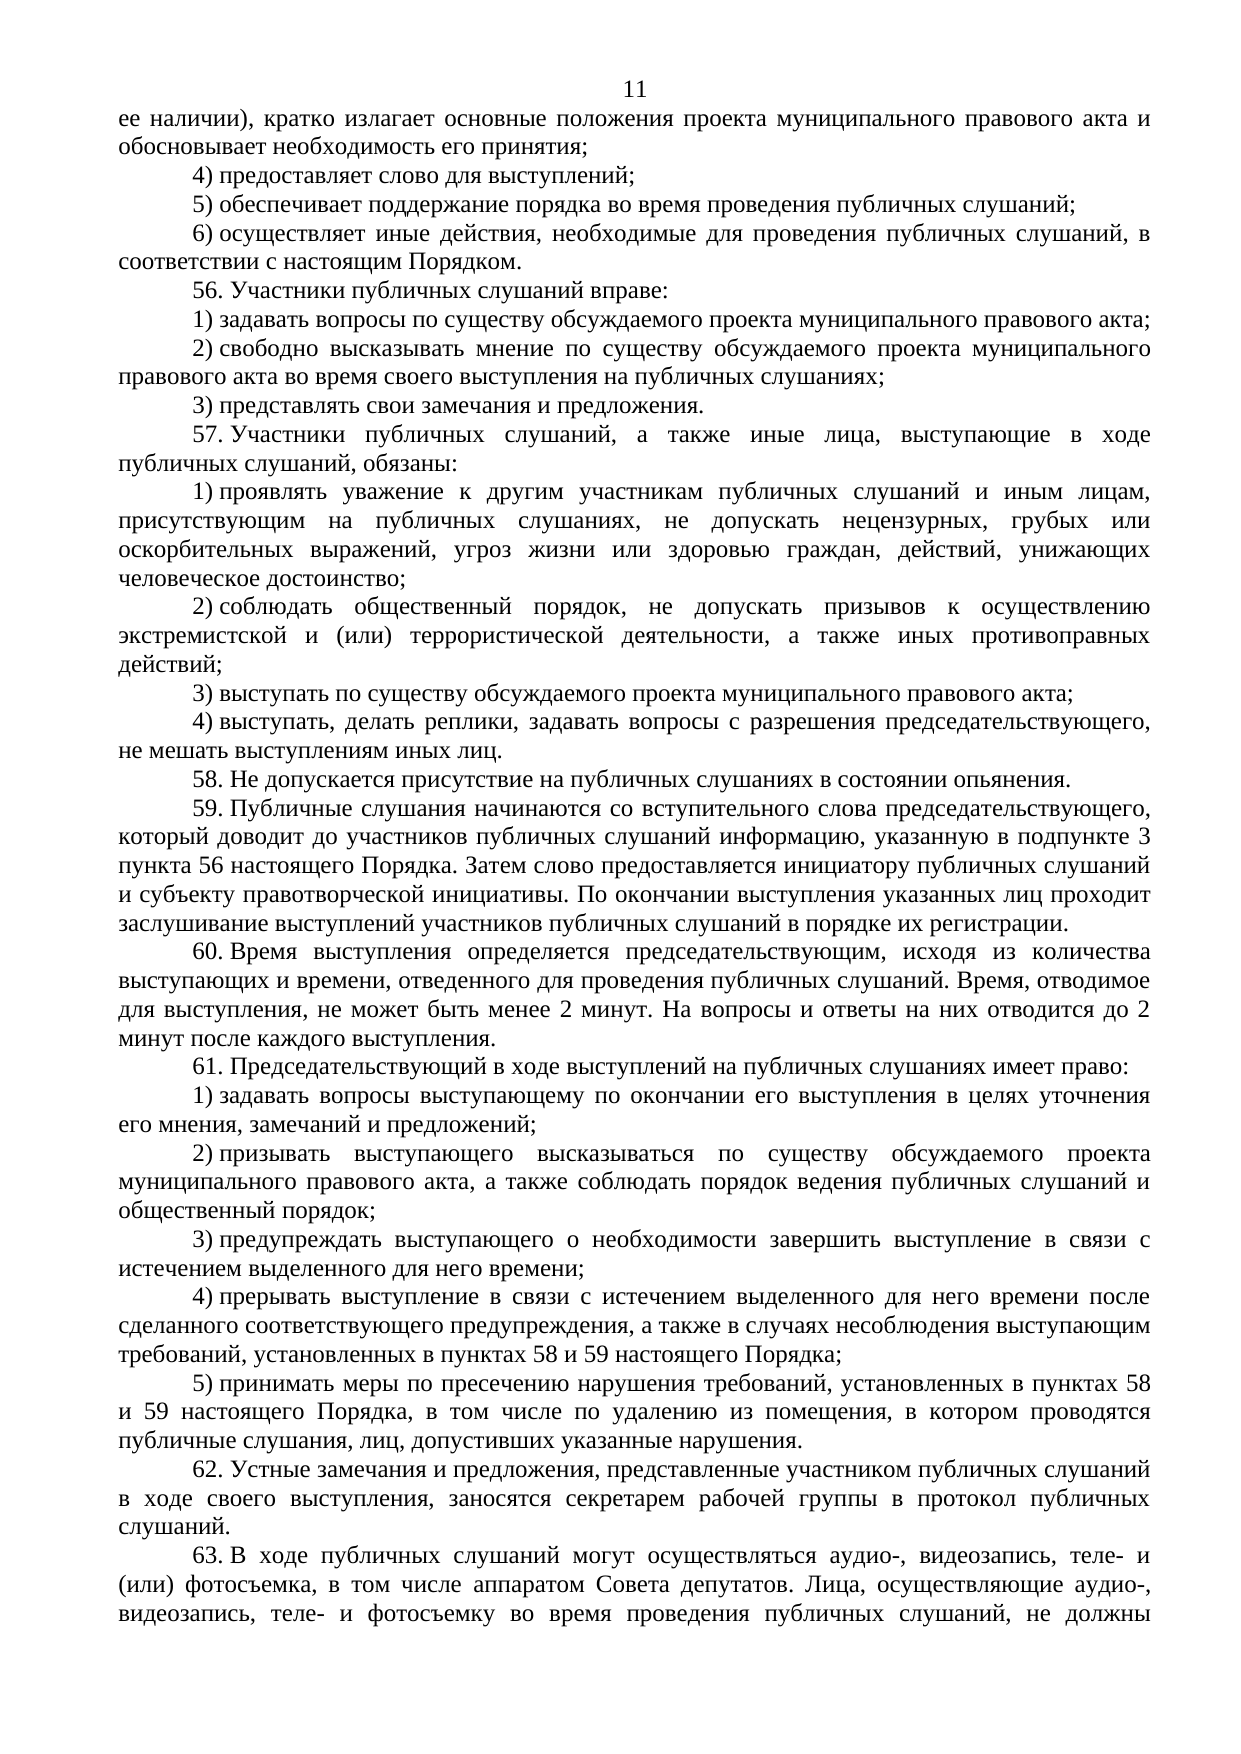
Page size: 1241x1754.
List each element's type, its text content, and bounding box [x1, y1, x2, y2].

text 62. Устные замечания и предложения, представленные участником публичных слушаний в ходе своего выступления, заносятся секретарем рабочей группы в протокол публичных слушаний. [118, 1454, 1152, 1540]
text 3) выступать по существу обсуждаемого проекта муниципального правового акта; [118, 678, 1152, 706]
text 5) обеспечивает поддержание порядка во время проведения публичных слушаний; [118, 189, 1152, 218]
text 59. Публичные слушания начинаются со вступительного слова председательствующего, который доводит до участников публичных слушаний информацию, указанную в подпункте 3 пункта 56 настоящего Порядка. Затем слово предоставляется инициатору публичных слушаний и субъекту правотворческой инициативы. По окончании выступления указанных лиц проходит заслушивание выступлений участников публичных слушаний в порядке их регистрации. [118, 793, 1152, 936]
text 1) задавать вопросы по существу обсуждаемого проекта муниципального правового акта; [118, 304, 1152, 333]
text 60. Время выступления определяется председательствующим, исходя из количества выступающих и времени, отведенного для проведения публичных слушаний. Время, отводимое для выступления, не может быть менее 2 минут. На вопросы и ответы на них отводится до 2 минут после каждого выступления. [118, 936, 1152, 1051]
text 3) предупреждать выступающего о необходимости завершить выступление в связи с истечением выделенного для него времени; [118, 1224, 1152, 1281]
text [118, 1540, 1152, 1626]
text 58. Не допускается присутствие на публичных слушаниях в состоянии опьянения. [118, 764, 1152, 793]
text 1) проявлять уважение к другим участникам публичных слушаний и иным лицам, присутствующим на публичных слушаниях, не допускать нецензурных, грубых или оскорбительных выражений, угроз жизни или здоровью граждан, действий, унижающих человеческое достоинство; [118, 476, 1152, 591]
text 61. Председательствующий в ходе выступлений на публичных слушаниях имеет право: [118, 1051, 1152, 1080]
text 2) призывать выступающего высказываться по существу обсуждаемого проекта муниципального правового акта, а также соблюдать порядок ведения публичных слушаний и общественный порядок; [118, 1138, 1152, 1224]
text 6) осуществляет иные действия, необходимые для проведения публичных слушаний, в соответствии с настоящим Порядком. [118, 218, 1152, 275]
text 4) предоставляет слово для выступлений; [118, 160, 1152, 189]
text 5) принимать меры по пресечению нарушения требований, установленных в пунктах 58 и 59 настоящего Порядка, в том числе по удалению из помещения, в котором проводятся публичные слушания, лиц, допустивших указанные нарушения. [118, 1368, 1152, 1454]
text 3) представлять свои замечания и предложения. [118, 390, 1152, 419]
text 2) свободно высказывать мнение по существу обсуждаемого проекта муниципального правового акта во время своего выступления на публичных слушаниях; [118, 333, 1152, 390]
text 4) прерывать выступление в связи с истечением выделенного для него времени после сделанного соответствующего предупреждения, а также в случаях несоблюдения выступающим требований, установленных в пунктах 58 и 59 настоящего Порядка; [118, 1281, 1152, 1368]
text 2) соблюдать общественный порядок, не допускать призывов к осуществлению экстремистской и (или) террористической деятельности, а также иных противоправных действий; [118, 591, 1152, 678]
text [118, 103, 1152, 160]
text 4) выступать, делать реплики, задавать вопросы с разрешения председательствующего, не мешать выступлениям иных лиц. [118, 706, 1152, 764]
text 57. Участники публичных слушаний, а также иные лица, выступающие в ходе публичных слушаний, обязаны: [118, 419, 1152, 476]
text 1) задавать вопросы выступающему по окончании его выступления в целях уточнения его мнения, замечаний и предложений; [118, 1080, 1152, 1138]
text 56. Участники публичных слушаний вправе: [118, 275, 1152, 304]
